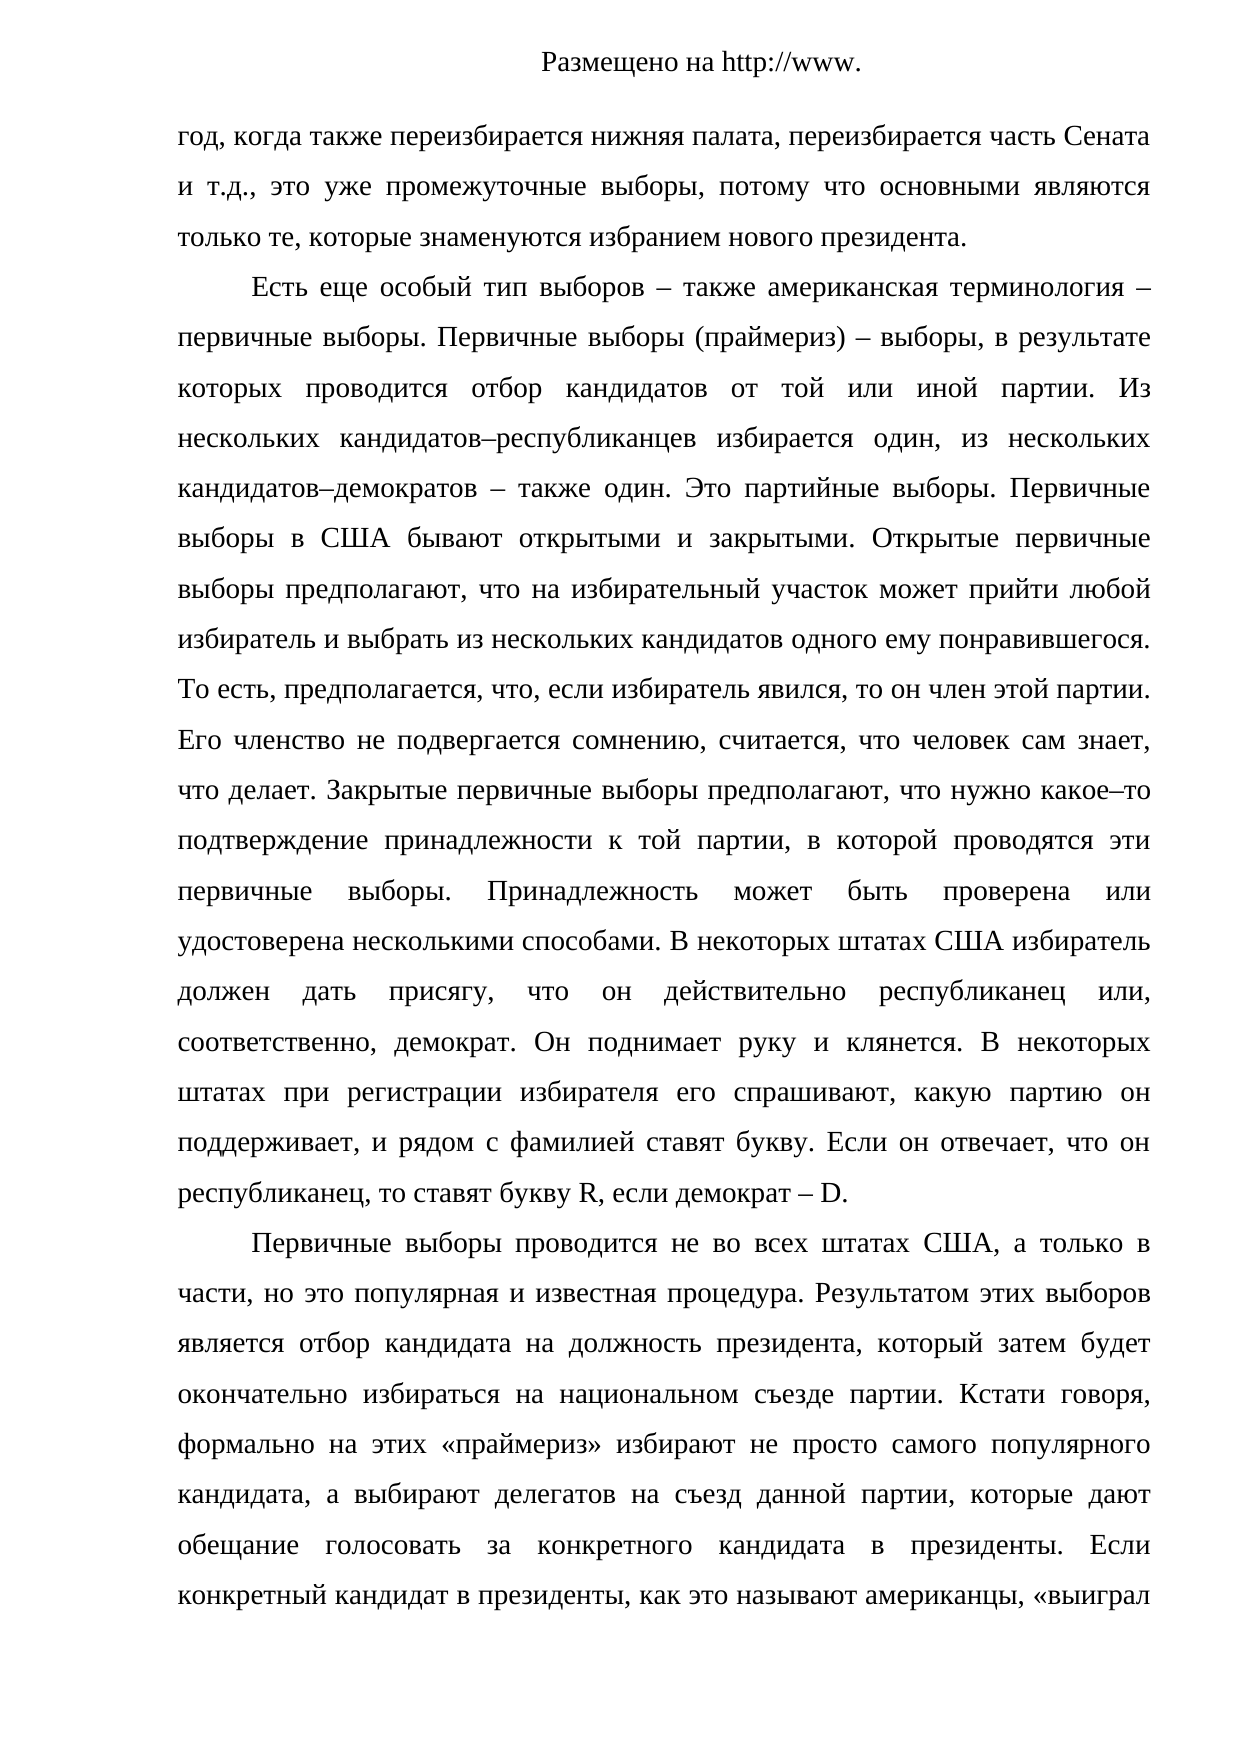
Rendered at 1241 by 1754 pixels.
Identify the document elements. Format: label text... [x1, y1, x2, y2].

text Есть еще особый тип выборов – также американская терминология – первичные выборы. Первичные выборы (праймериз) – выборы, в результате которых проводится отбор кандидатов от той или иной партии. Из нескольких кандидатов–республиканцев избирается один, из нескольких кандидатов–демократов – также один. Это партийные выборы. Первичные выборы в США бывают открытыми и закрытыми. Открытые первичные выборы предполагают, что на избирательный участок может прийти любой избиратель и выбрать из нескольких кандидатов одного ему понравившегося. То есть, предполагается, что, если избиратель явился, то он член этой партии. Его членство не подвергается сомнению, считается, что человек сам знает, что делает. Закрытые первичные выборы предполагают, что нужно какое–то подтверждение принадлежности к той партии, в которой проводятся эти первичные выборы. Принадлежность может быть проверена или удостоверена несколькими способами. В некоторых штатах США избиратель должен дать присягу, что он действительно республиканец или, соответственно, демократ. Он поднимает руку и клянется. В некоторых штатах при регистрации избирателя его спрашивают, какую партию он поддерживает, и рядом с фамилией ставят букву. Если он отвечает, что он республиканец, то ставят букву R, если демократ – D. [177, 269, 1152, 1208]
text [177, 1225, 1152, 1611]
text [177, 118, 1152, 252]
